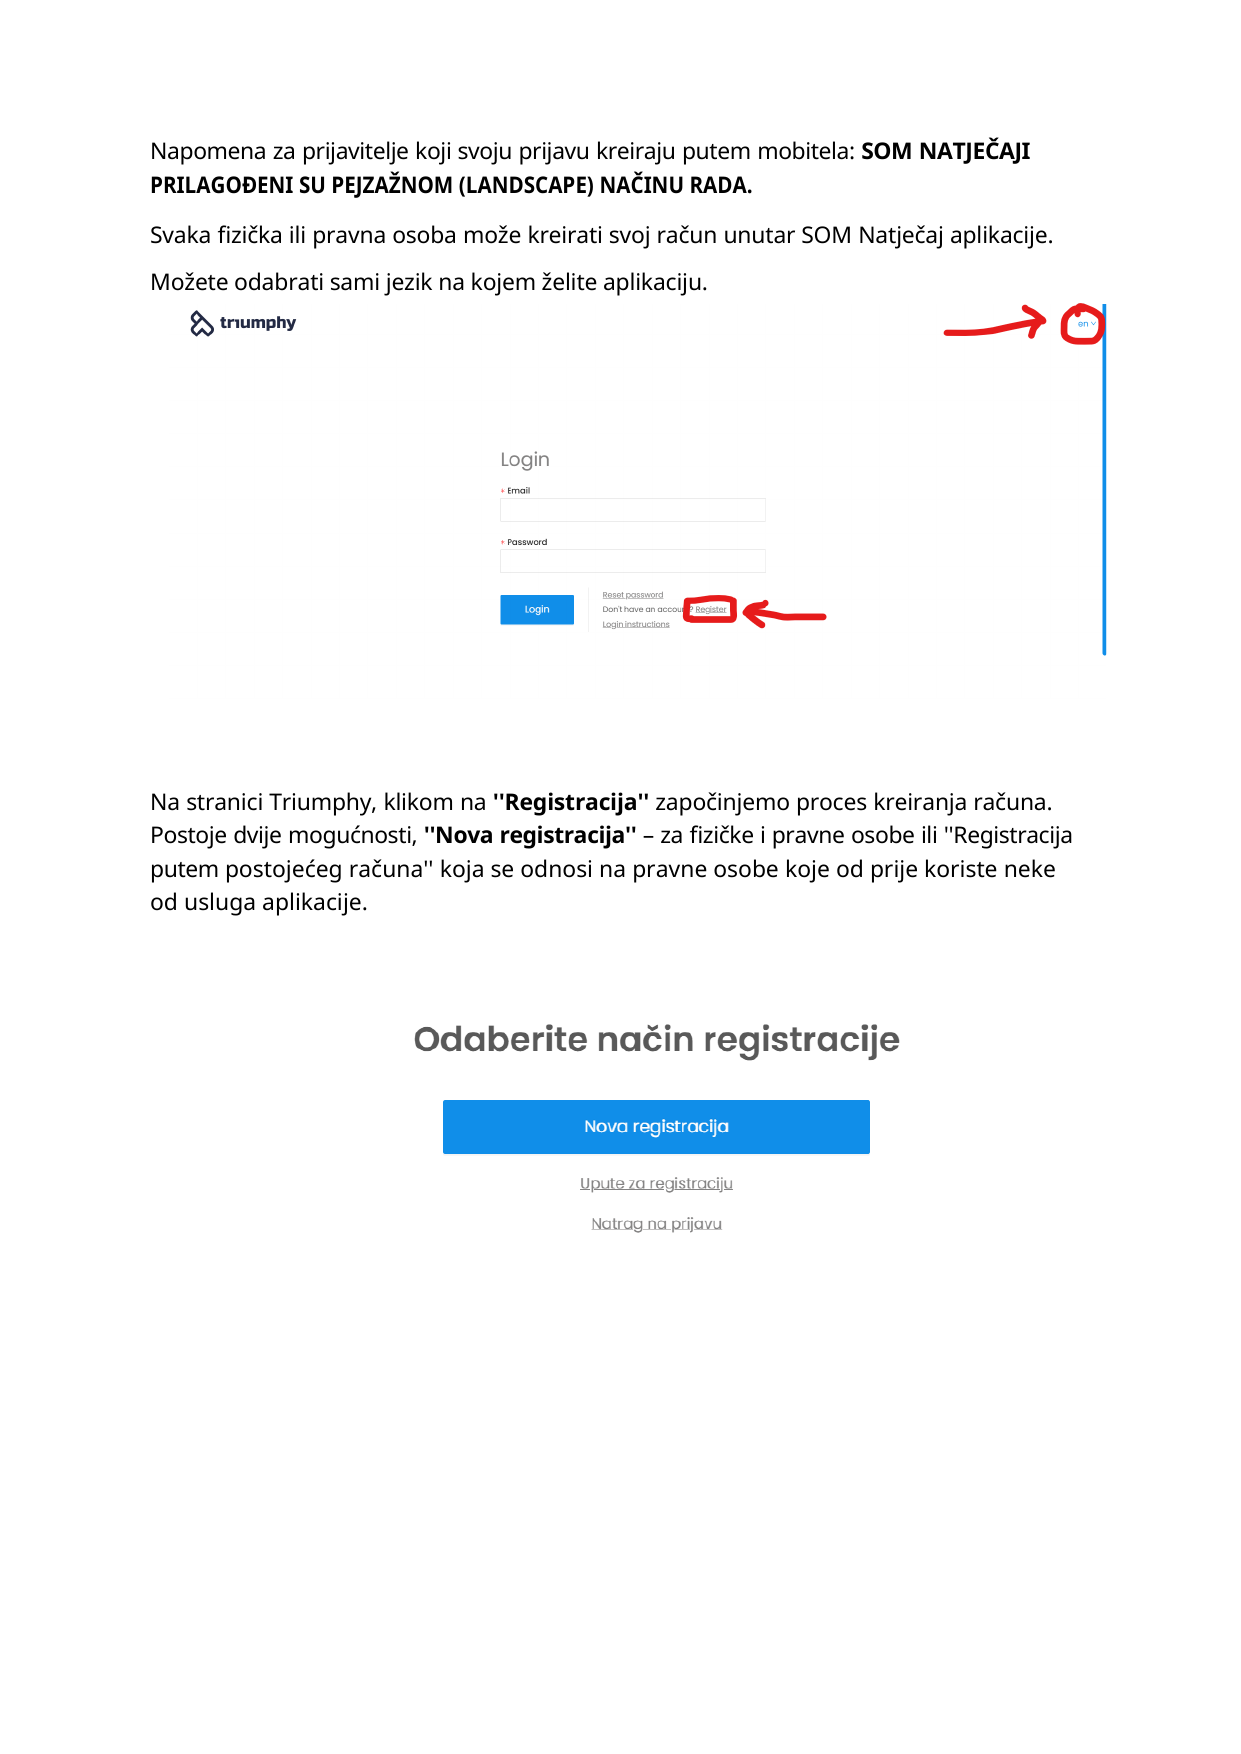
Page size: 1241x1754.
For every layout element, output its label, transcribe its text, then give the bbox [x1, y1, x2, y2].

text Na stranici Triumphy, klikom na ''Registracija'' započinjemo proces kreiranja računa. Postoje dvije mogućnosti, ''Nova registracija'' – za fizičke i pravne osobe ili ''Registracija putem postojećeg računa'' koja se odnosi na pravne osobe koje od prije koriste neke od usluga aplikacije. [150, 786, 1088, 917]
text Napomena za prijavitelje koji svoju prijavu kreiraju putem mobitela: SOM NATJEČAJI PRILAGOĐENI SU PEJZAŽNOM (LANDSCAPE) NAČINU RADA. [150, 135, 1088, 200]
picture [169, 301, 1107, 699]
text Možete odabrati sami jezik na kojem želite aplikaciju. [150, 266, 1240, 298]
picture [262, 950, 1014, 1337]
text Svaka fizička ili pravna osoba može kreirati svoj račun unutar SOM Natječaj aplikacije. [150, 219, 1240, 250]
